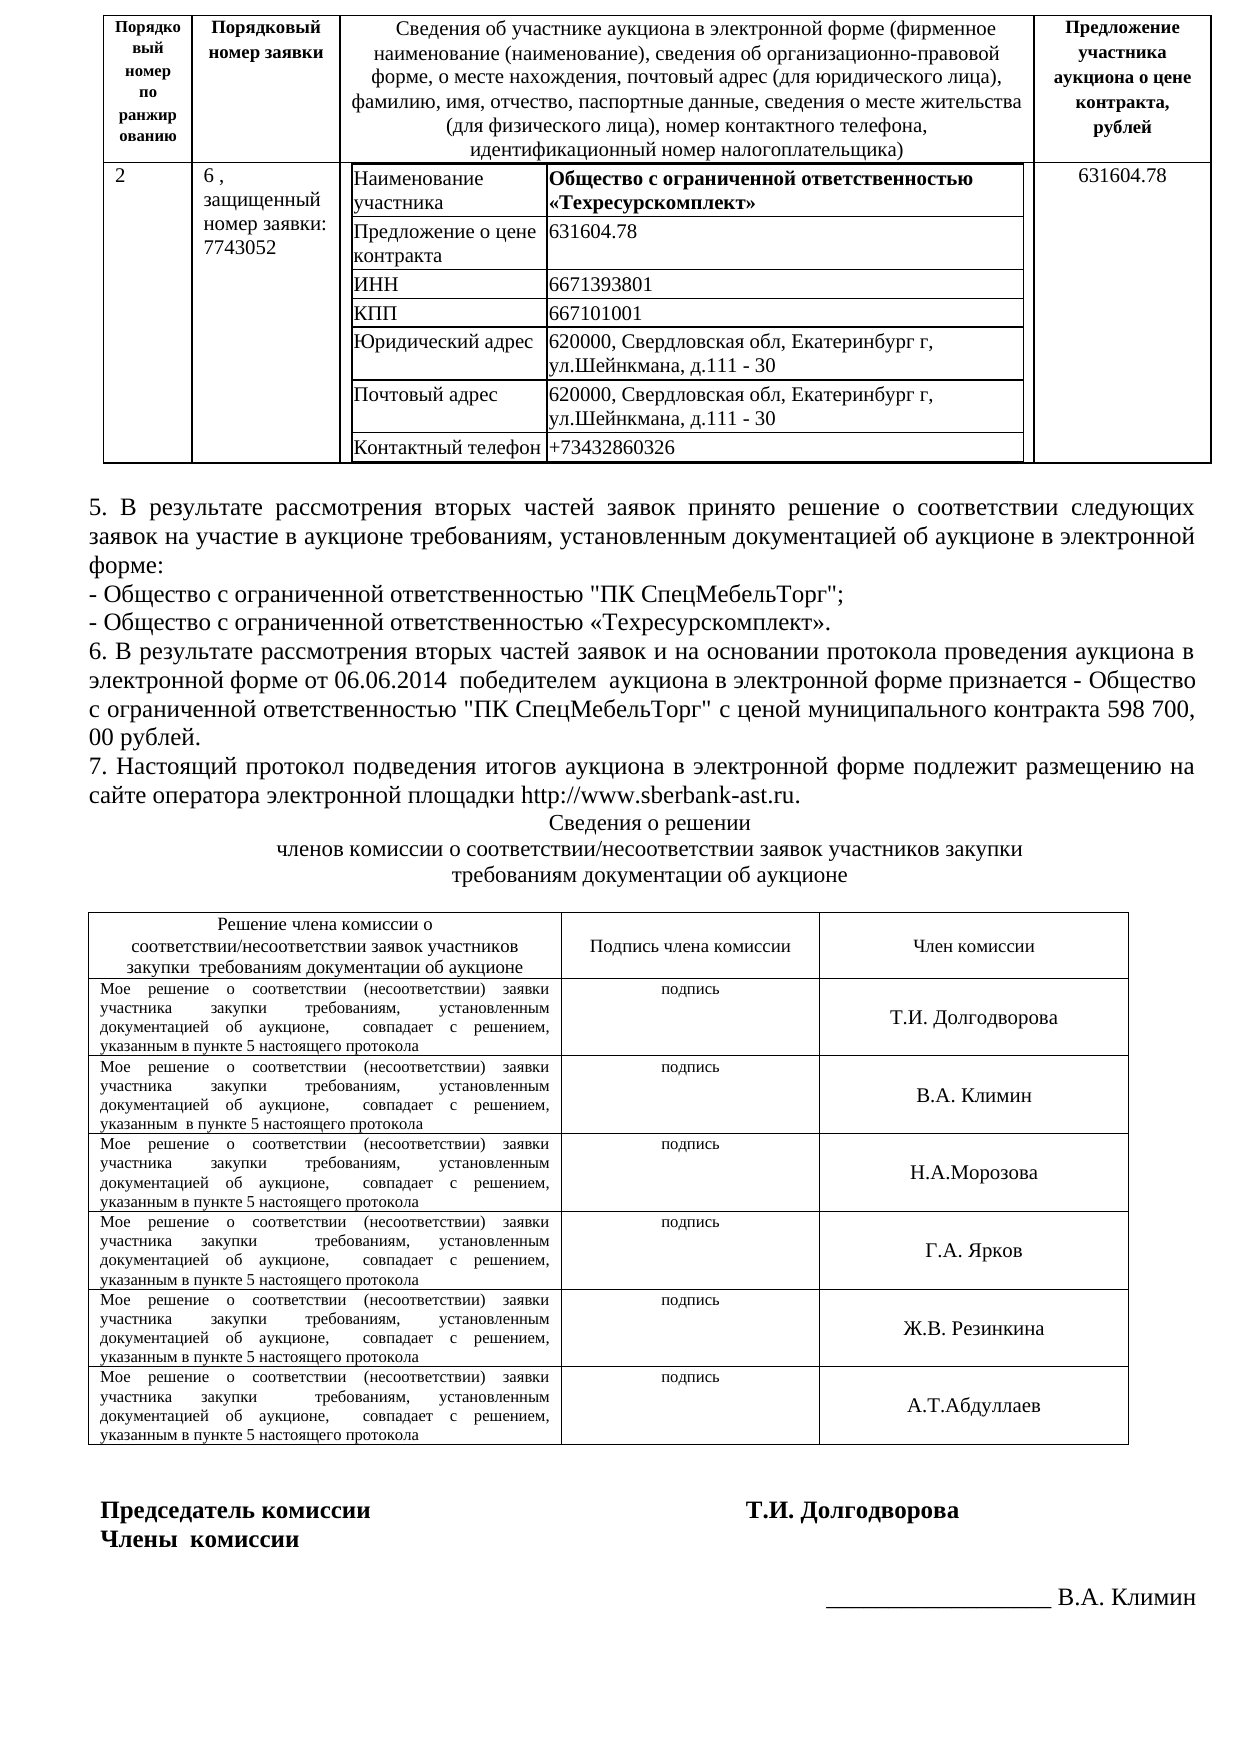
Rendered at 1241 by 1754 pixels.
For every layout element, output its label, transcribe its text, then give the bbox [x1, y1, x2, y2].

table_cell [548, 270, 1023, 298]
table_cell А.Т.Абдуллаев [820, 1367, 1128, 1444]
table_cell Г.А. Ярков [820, 1212, 1128, 1288]
table_cell [353, 270, 546, 298]
table_cell 6 , защищенный номер заявки: 7743052 [193, 163, 339, 462]
table_cell подпись [562, 1134, 819, 1211]
table_cell [353, 433, 546, 461]
table_cell Мое решение о соответствии (несоответствии) заявки участника закупки требованиям, установленным документацией об аукционе, совпадает с решением, указанным в пункте 5 настоящего протокола [89, 1367, 561, 1444]
table_header Предложение участника аукциона о цене контракта, рублей [1035, 16, 1210, 161]
table_header Решение члена комиссии о соответствии/несоответствии заявок участников закупки требованиям документации об аукционе [89, 913, 561, 978]
table_cell Мое решение о соответствии (несоответствии) заявки участника закупки требованиям, установленным документацией об аукционе, совпадает с решением, указанным в пункте 5 настоящего протокола [89, 1134, 561, 1211]
table_cell Мое решение о соответствии (несоответствии) заявки участника закупки требованиям, установленным документацией об аукционе, совпадает с решением, указанным в пункте 5 настоящего протокола [89, 979, 561, 1055]
table_cell Мое решение о соответствии (несоответствии) заявки участника закупки требованиям, установленным документацией об аукционе, совпадает с решением, указанным в пункте 5 настоящего протокола [89, 1290, 561, 1366]
text Члены комиссии [0, 1524, 1196, 1553]
table_cell [548, 381, 1023, 432]
text __________________ В.А. Климин [0, 1582, 1196, 1610]
table_cell подпись [562, 1290, 819, 1366]
table_cell Т.И. Долгодворова [820, 979, 1128, 1055]
table_cell Н.А.Морозова [820, 1134, 1128, 1211]
table_cell подпись [562, 979, 819, 1055]
text Председатель комиссии Т.И. Долгодворова [0, 1495, 1196, 1524]
text требованиям документации об аукционе [103, 861, 1196, 888]
table_header Подпись члена комиссии [562, 913, 819, 978]
table_cell [548, 217, 1023, 269]
table_cell подпись [562, 1212, 819, 1288]
table_cell Мое решение о соответствии (несоответствии) заявки участника закупки требованиям, установленным документацией об аукционе, совпадает с решением, указанным в пункте 5 настоящего протокола [89, 1056, 561, 1133]
table_cell 631604.78 [1035, 163, 1210, 462]
table_cell [548, 165, 1023, 216]
text 6. В результате рассмотрения вторых частей заявок и на основании протокола проведения аукциона в электронной форме от 06.06.2014 победителем аукциона в электронной форме признается - Общество с ограниченной ответственностью "ПК СпецМебельТорг" с ценой муниципального контракта 598 700, 00 рублей. [89, 636, 1196, 751]
text членов комиссии о соответствии/несоответствии заявок участников закупки [103, 835, 1196, 861]
table_cell [353, 381, 546, 432]
table_cell В.А. Климин [820, 1056, 1128, 1133]
table_header Сведения об участнике аукциона в электронной форме (фирменное наименование (наименование), сведения об организационно-правовой форме, о месте нахождения, почтовый адрес (для юридического лица), фамилию, имя, отчество, паспортные данные, сведения о месте жительства (для физического лица), номер контактного телефона, идентификационный номер налогоплательщика) [341, 16, 1033, 161]
text 7. Настоящий протокол подведения итогов аукциона в электронной форме подлежит размещению на сайте оператора электронной площадки http://www.sberbank-ast.ru. [89, 751, 1196, 809]
table_cell [1024, 163, 1033, 462]
table_cell [353, 165, 546, 216]
table_cell подпись [562, 1367, 819, 1444]
table_cell Ж.В. Резинкина [820, 1290, 1128, 1366]
table_header Член комиссии [820, 913, 1128, 978]
table_cell [548, 328, 1023, 379]
text - Общество с ограниченной ответственностью "ПК СпецМебельТорг"; [89, 579, 1196, 607]
text - Общество с ограниченной ответственностью «Техресурскомплект». [89, 607, 1196, 636]
table_cell [548, 299, 1023, 326]
table_header Порядковый номер заявки [193, 16, 339, 161]
table_cell [353, 217, 546, 269]
text Сведения о решении [103, 809, 1196, 835]
table_cell Мое решение о соответствии (несоответствии) заявки участника закупки требованиям, установленным документацией об аукционе, совпадает с решением, указанным в пункте 5 настоящего протокола [89, 1212, 561, 1288]
table_cell [353, 328, 546, 379]
table_cell подпись [562, 1056, 819, 1133]
table_cell [341, 163, 351, 462]
table_cell [353, 299, 546, 326]
table_header Порядковый номер по ранжированию [104, 16, 191, 161]
table_cell 2 [104, 163, 191, 462]
table_cell [548, 433, 1023, 461]
text 5. В результате рассмотрения вторых частей заявок принято решение о соответствии следующих заявок на участие в аукционе требованиям, установленным документацией об аукционе в электронной форме: [89, 492, 1196, 579]
